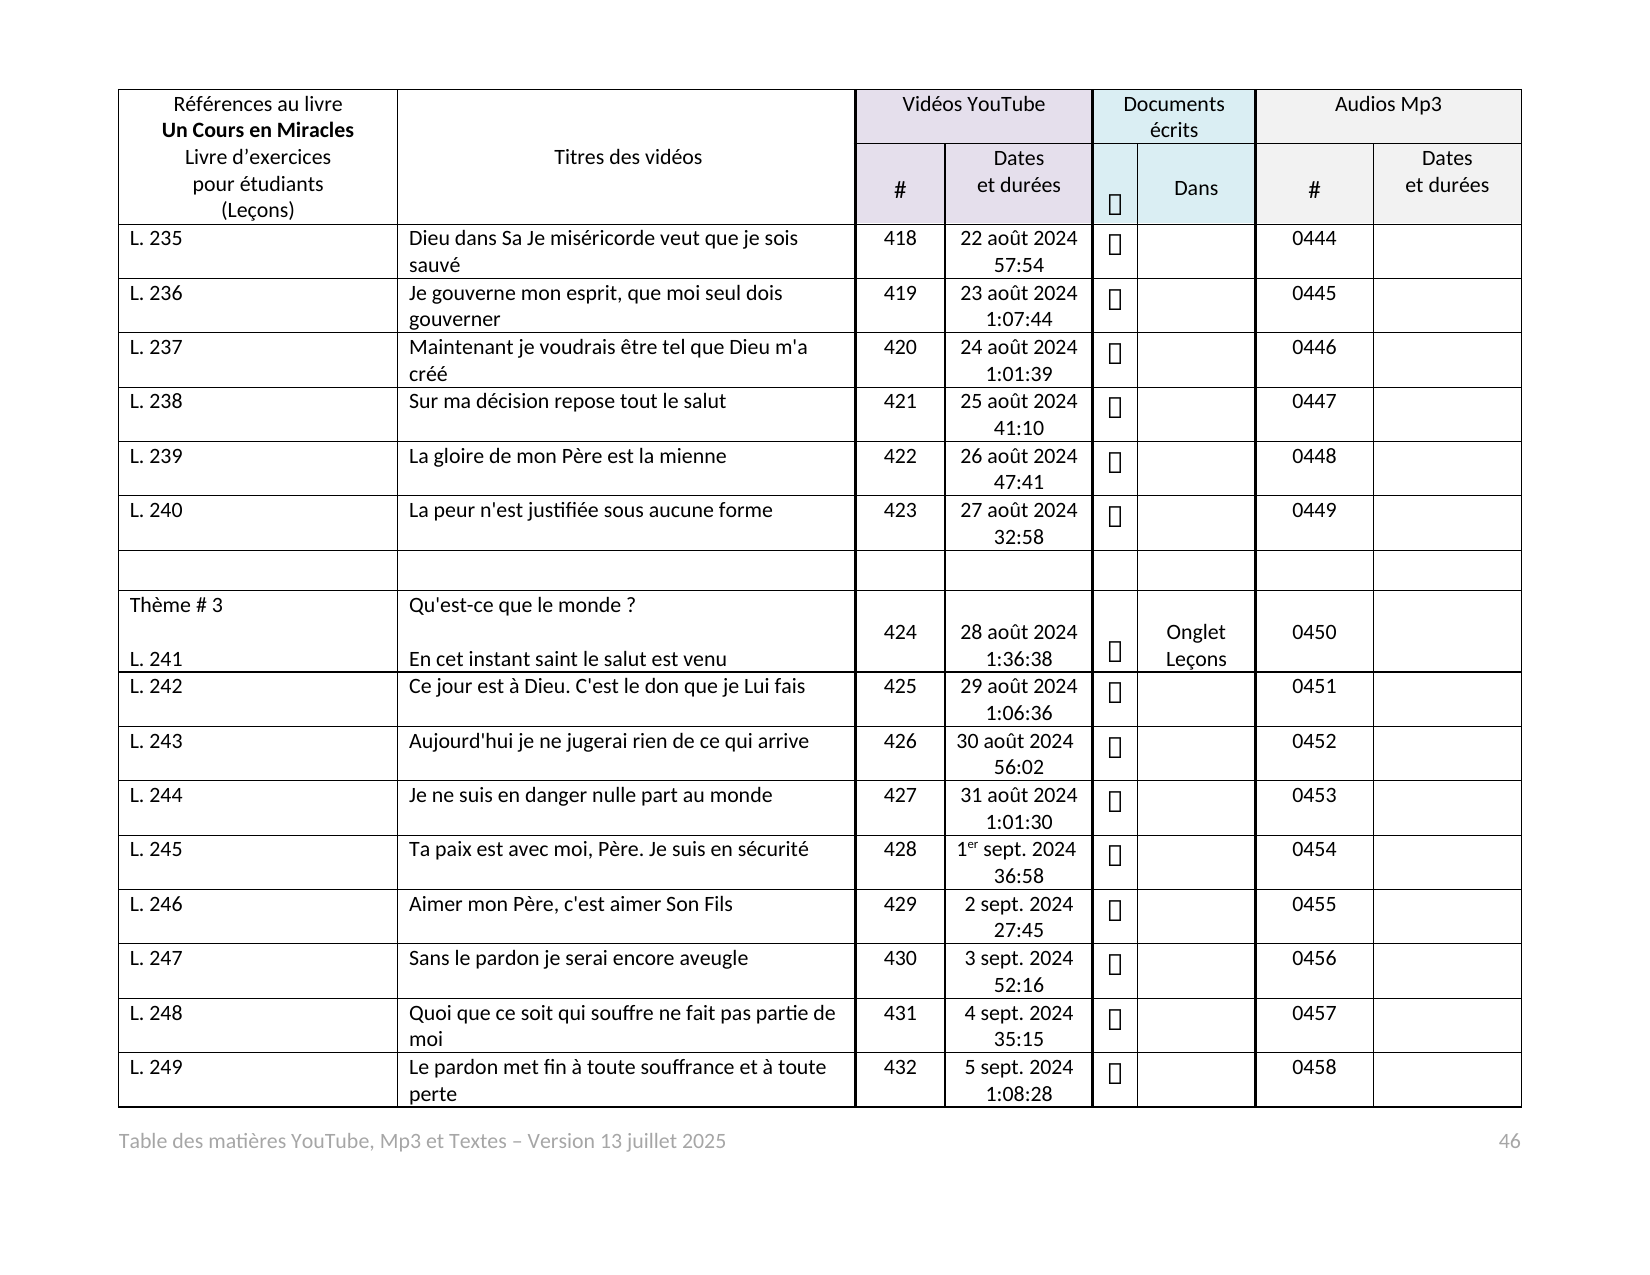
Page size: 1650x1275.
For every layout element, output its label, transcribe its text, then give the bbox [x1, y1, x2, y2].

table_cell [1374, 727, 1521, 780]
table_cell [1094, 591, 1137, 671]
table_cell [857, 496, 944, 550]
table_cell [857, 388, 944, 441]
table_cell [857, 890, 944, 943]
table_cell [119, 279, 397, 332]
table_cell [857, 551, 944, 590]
table_cell Dans [1138, 144, 1254, 223]
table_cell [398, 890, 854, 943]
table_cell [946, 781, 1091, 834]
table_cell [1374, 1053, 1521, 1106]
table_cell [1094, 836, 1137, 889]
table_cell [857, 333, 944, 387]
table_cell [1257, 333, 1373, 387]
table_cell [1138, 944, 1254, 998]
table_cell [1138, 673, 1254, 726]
table_header Audios Mp3 [1257, 90, 1521, 143]
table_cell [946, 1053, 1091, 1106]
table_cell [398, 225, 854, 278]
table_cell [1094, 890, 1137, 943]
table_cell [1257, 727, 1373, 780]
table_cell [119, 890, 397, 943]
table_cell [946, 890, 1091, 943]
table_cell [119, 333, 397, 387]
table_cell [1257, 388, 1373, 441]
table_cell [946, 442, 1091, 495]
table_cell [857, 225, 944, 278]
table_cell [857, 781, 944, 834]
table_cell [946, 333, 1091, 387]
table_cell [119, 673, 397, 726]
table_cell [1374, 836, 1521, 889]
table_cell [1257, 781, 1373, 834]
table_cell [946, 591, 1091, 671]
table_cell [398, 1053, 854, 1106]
table_cell # [1257, 144, 1373, 223]
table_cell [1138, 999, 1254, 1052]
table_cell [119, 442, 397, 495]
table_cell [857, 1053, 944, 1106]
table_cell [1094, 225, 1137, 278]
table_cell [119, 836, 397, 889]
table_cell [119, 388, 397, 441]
table_header Documents écrits [1094, 90, 1254, 143]
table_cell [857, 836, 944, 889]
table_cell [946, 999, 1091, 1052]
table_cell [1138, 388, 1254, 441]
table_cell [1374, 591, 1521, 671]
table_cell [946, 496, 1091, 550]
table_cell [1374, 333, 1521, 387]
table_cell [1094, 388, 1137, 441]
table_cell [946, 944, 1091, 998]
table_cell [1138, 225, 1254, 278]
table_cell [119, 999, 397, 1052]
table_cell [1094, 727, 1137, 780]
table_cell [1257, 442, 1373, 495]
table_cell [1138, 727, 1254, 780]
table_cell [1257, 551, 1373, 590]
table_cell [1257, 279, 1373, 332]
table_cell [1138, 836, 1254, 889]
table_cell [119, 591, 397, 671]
table_header Titres des vidéos [398, 90, 854, 223]
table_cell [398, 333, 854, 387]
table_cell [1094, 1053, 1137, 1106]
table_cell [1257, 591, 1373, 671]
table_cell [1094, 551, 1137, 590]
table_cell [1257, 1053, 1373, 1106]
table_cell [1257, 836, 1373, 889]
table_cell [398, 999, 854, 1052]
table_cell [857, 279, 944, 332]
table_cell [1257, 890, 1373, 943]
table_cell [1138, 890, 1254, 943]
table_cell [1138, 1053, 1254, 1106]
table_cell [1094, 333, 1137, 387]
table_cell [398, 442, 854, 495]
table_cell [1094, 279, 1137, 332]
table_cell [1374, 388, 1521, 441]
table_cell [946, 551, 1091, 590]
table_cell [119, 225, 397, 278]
table_cell Dates et durées [1374, 144, 1521, 223]
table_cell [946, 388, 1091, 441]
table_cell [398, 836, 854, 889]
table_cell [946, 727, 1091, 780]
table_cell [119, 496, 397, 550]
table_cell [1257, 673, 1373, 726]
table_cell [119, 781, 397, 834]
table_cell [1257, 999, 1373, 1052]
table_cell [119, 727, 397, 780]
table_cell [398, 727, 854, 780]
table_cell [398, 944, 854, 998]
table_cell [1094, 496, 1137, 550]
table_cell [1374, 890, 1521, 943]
table_cell Dates et durées [946, 144, 1091, 223]
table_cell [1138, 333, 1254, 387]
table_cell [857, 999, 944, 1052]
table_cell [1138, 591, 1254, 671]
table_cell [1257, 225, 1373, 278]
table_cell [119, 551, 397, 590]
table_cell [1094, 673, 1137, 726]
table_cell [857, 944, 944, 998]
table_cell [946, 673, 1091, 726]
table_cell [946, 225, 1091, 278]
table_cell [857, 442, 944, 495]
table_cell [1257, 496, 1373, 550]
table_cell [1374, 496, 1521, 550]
table_cell # [857, 144, 944, 223]
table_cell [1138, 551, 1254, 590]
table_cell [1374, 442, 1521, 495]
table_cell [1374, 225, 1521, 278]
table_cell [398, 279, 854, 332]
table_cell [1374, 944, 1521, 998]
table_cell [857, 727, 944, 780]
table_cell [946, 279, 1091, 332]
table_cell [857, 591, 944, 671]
table_header Vidéos YouTube [857, 90, 1091, 143]
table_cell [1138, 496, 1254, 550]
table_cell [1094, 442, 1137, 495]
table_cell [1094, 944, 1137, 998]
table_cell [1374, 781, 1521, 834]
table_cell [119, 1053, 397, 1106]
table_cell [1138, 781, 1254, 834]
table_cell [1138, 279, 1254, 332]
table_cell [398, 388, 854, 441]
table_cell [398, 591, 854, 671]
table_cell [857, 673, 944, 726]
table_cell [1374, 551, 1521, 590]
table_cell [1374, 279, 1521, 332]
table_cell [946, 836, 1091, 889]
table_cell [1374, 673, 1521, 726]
table_cell  [1094, 144, 1137, 223]
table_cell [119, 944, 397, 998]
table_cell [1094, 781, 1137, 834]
table_header Références au livre Un Cours en Miracles Livre d’exercices pour étudiants (Leçons) [119, 90, 397, 223]
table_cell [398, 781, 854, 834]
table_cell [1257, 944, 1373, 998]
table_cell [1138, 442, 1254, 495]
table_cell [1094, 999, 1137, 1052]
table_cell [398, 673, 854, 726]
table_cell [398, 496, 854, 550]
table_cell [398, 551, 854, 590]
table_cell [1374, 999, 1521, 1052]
